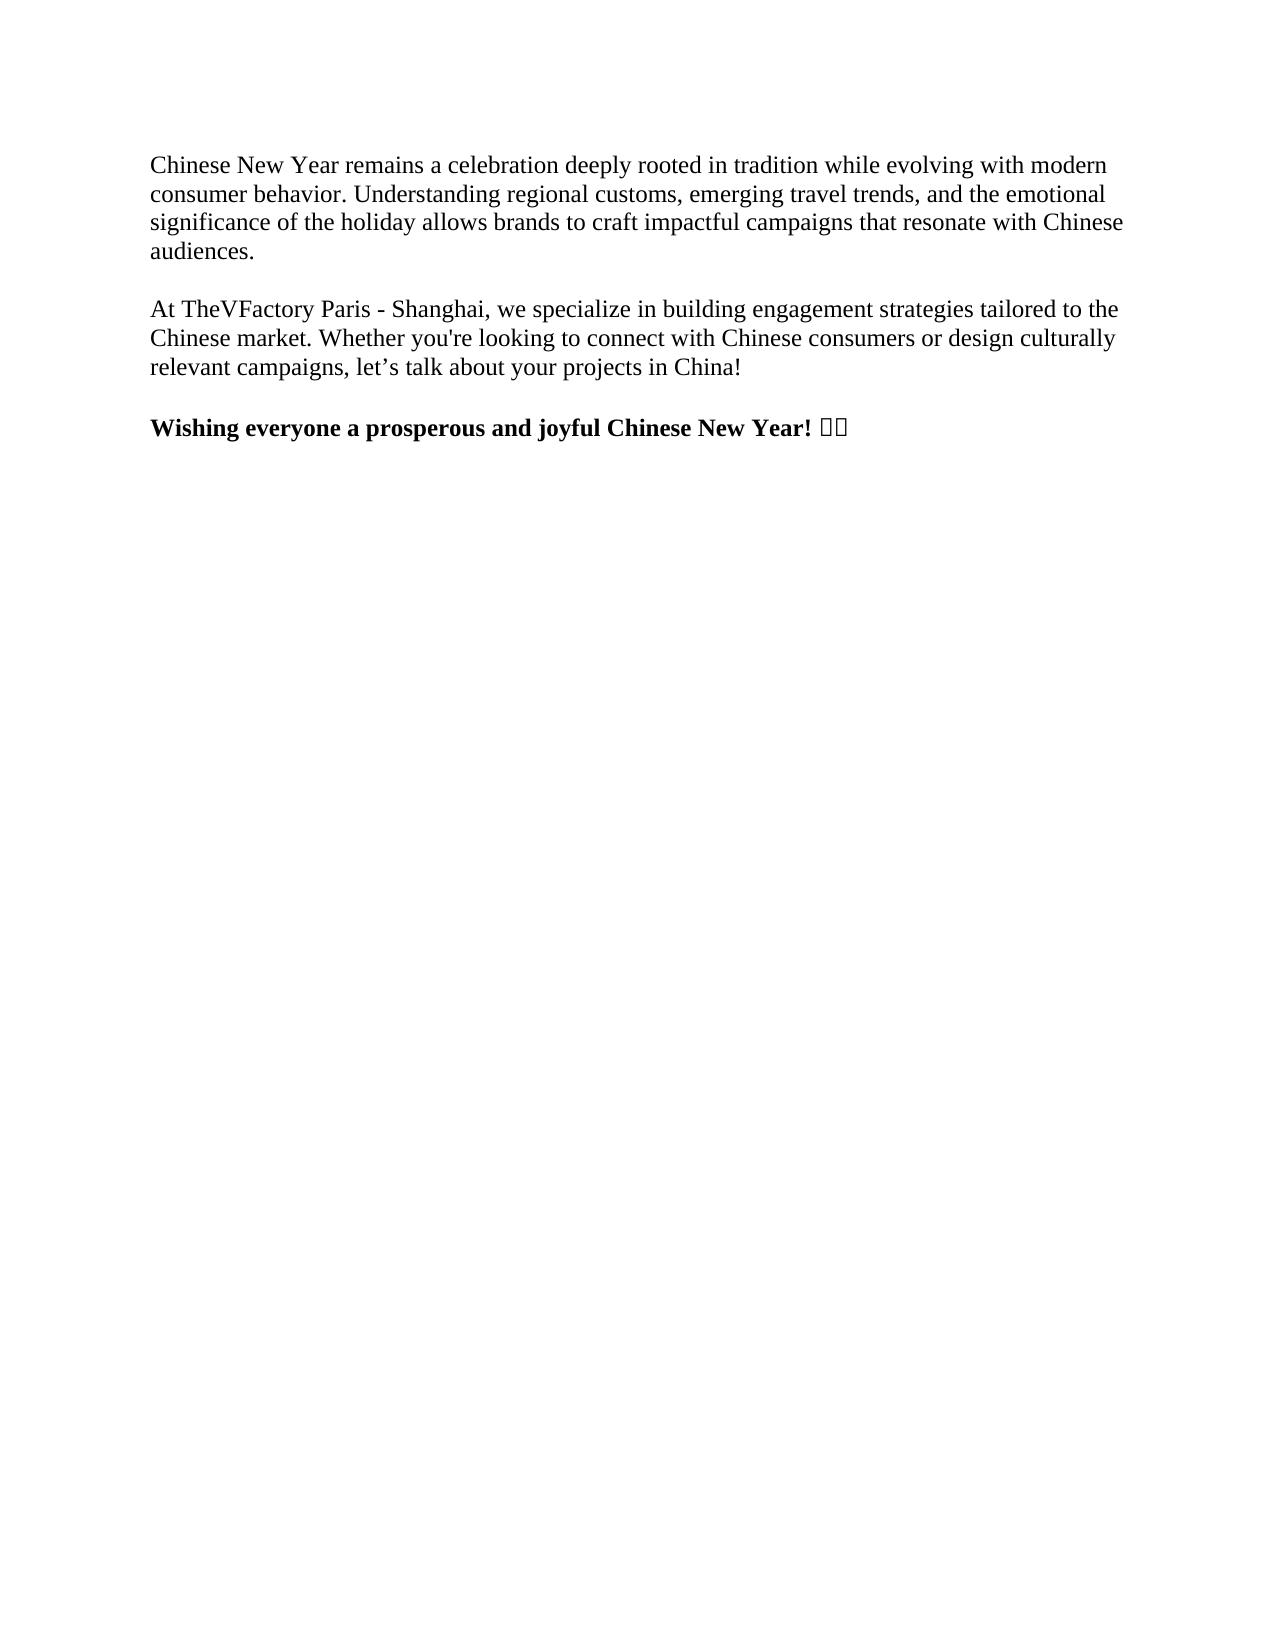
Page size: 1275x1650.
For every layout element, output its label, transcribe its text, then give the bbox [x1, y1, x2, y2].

text At TheVFactory Paris - Shanghai, we specialize in building engagement strategies tailored to the Chinese market. Whether you're looking to connect with Chinese consumers or design culturally relevant campaigns, let’s talk about your projects in China! [150, 294, 1125, 380]
text Wishing everyone a prosperous and joyful Chinese New Year! 🧧✨ [150, 409, 1125, 444]
text Chinese New Year remains a celebration deeply rooted in tradition while evolving with modern consumer behavior. Understanding regional customs, emerging travel trends, and the emotional significance of the holiday allows brands to craft impactful campaigns that resonate with Chinese audiences. [150, 150, 1125, 265]
